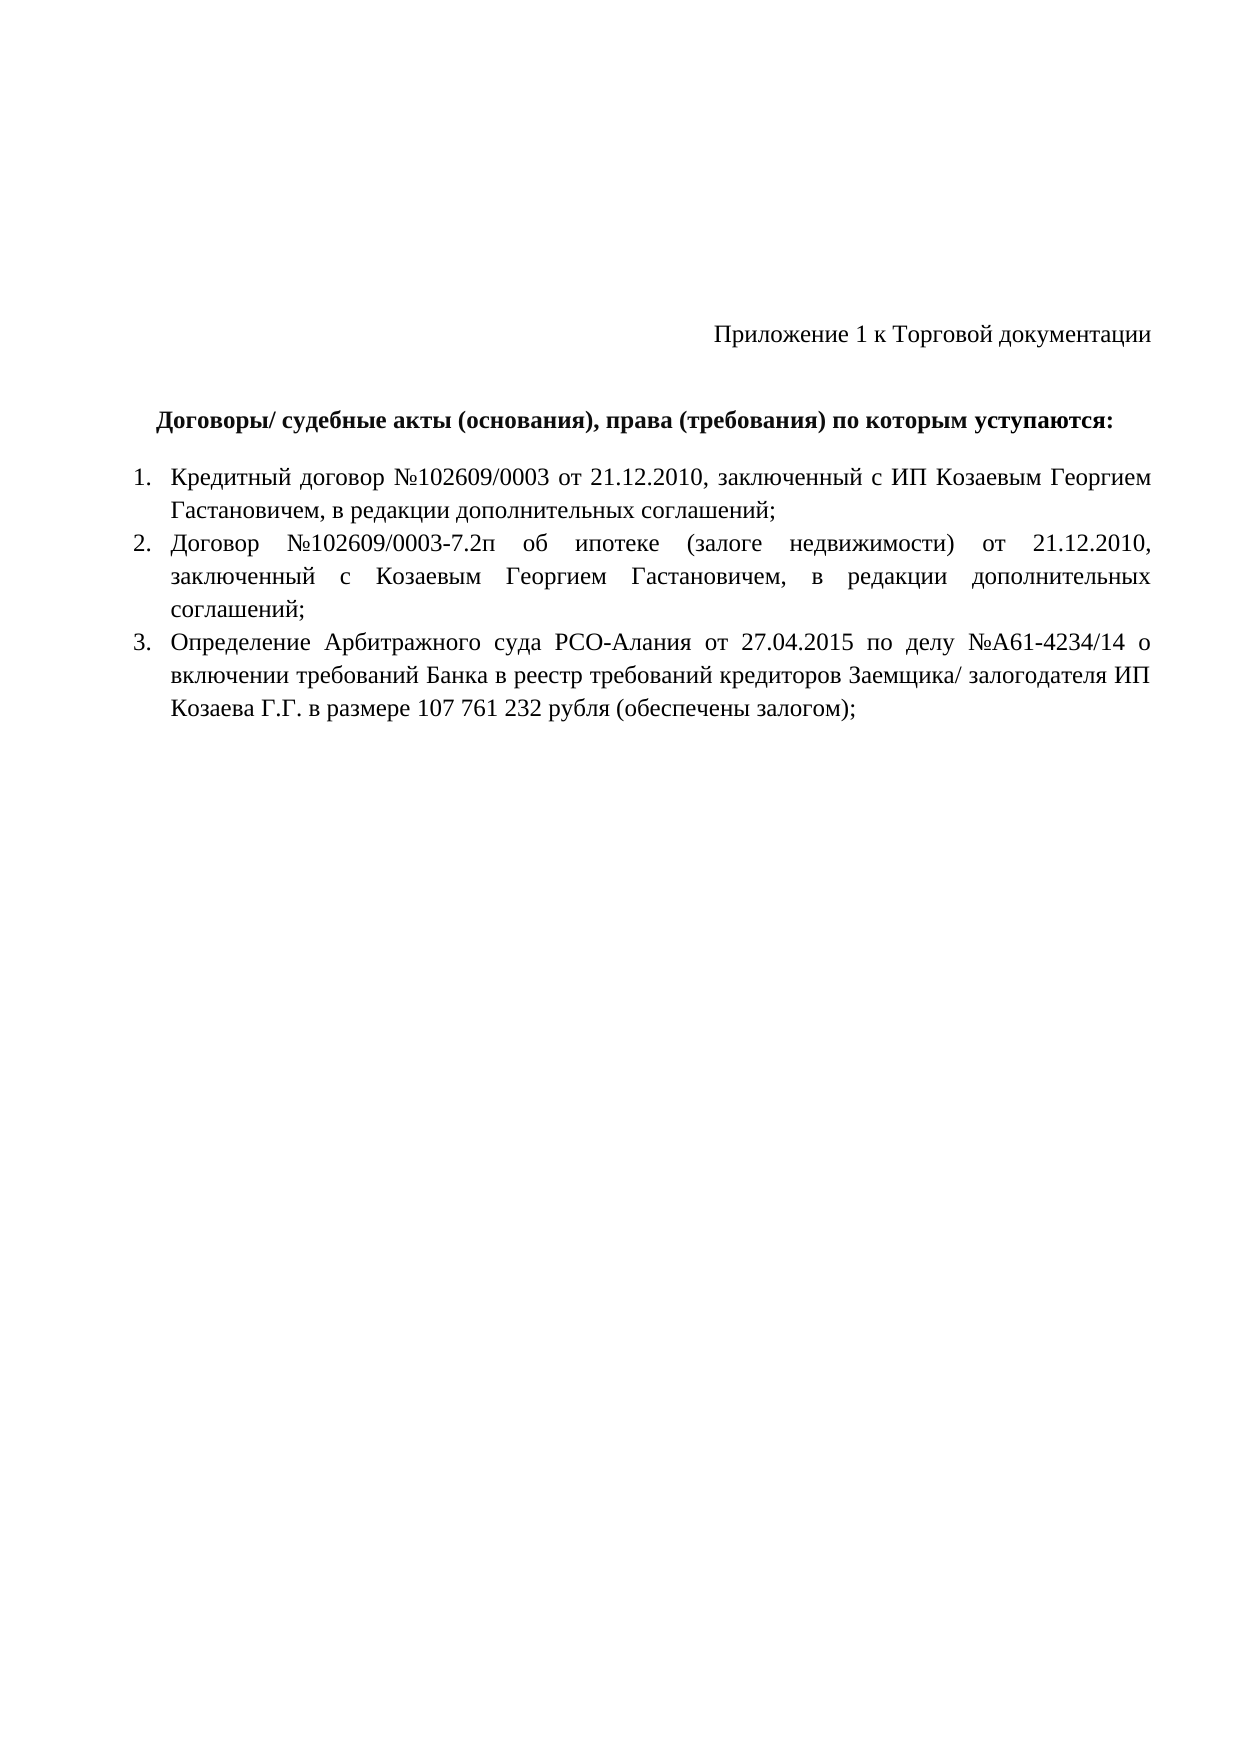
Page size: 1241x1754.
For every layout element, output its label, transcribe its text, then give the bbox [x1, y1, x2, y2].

text Договоры/ судебные акты (основания), права (требования) по которым уступаются: [118, 405, 1152, 434]
list Кредитный договор №102609/0003 от 21.12.2010, заключенный с ИП Козаевым Георгием Гастановичем, в редакции дополнительных соглашений; [133, 462, 1152, 524]
list Определение Арбитражного суда РСО-Алания от 27.04.2015 по делу №А61-4234/14 о включении требований Банка в реестр требований кредиторов Заемщика/ залогодателя ИП Козаева Г.Г. в размере 107 761 232 рубля (обеспечены залогом); [133, 627, 1152, 722]
text Приложение 1 к Торговой документации [118, 319, 1152, 347]
list Договор №102609/0003-7.2п об ипотеке (залоге недвижимости) от 21.12.2010, заключенный с Козаевым Георгием Гастановичем, в редакции дополнительных соглашений; [133, 528, 1152, 623]
